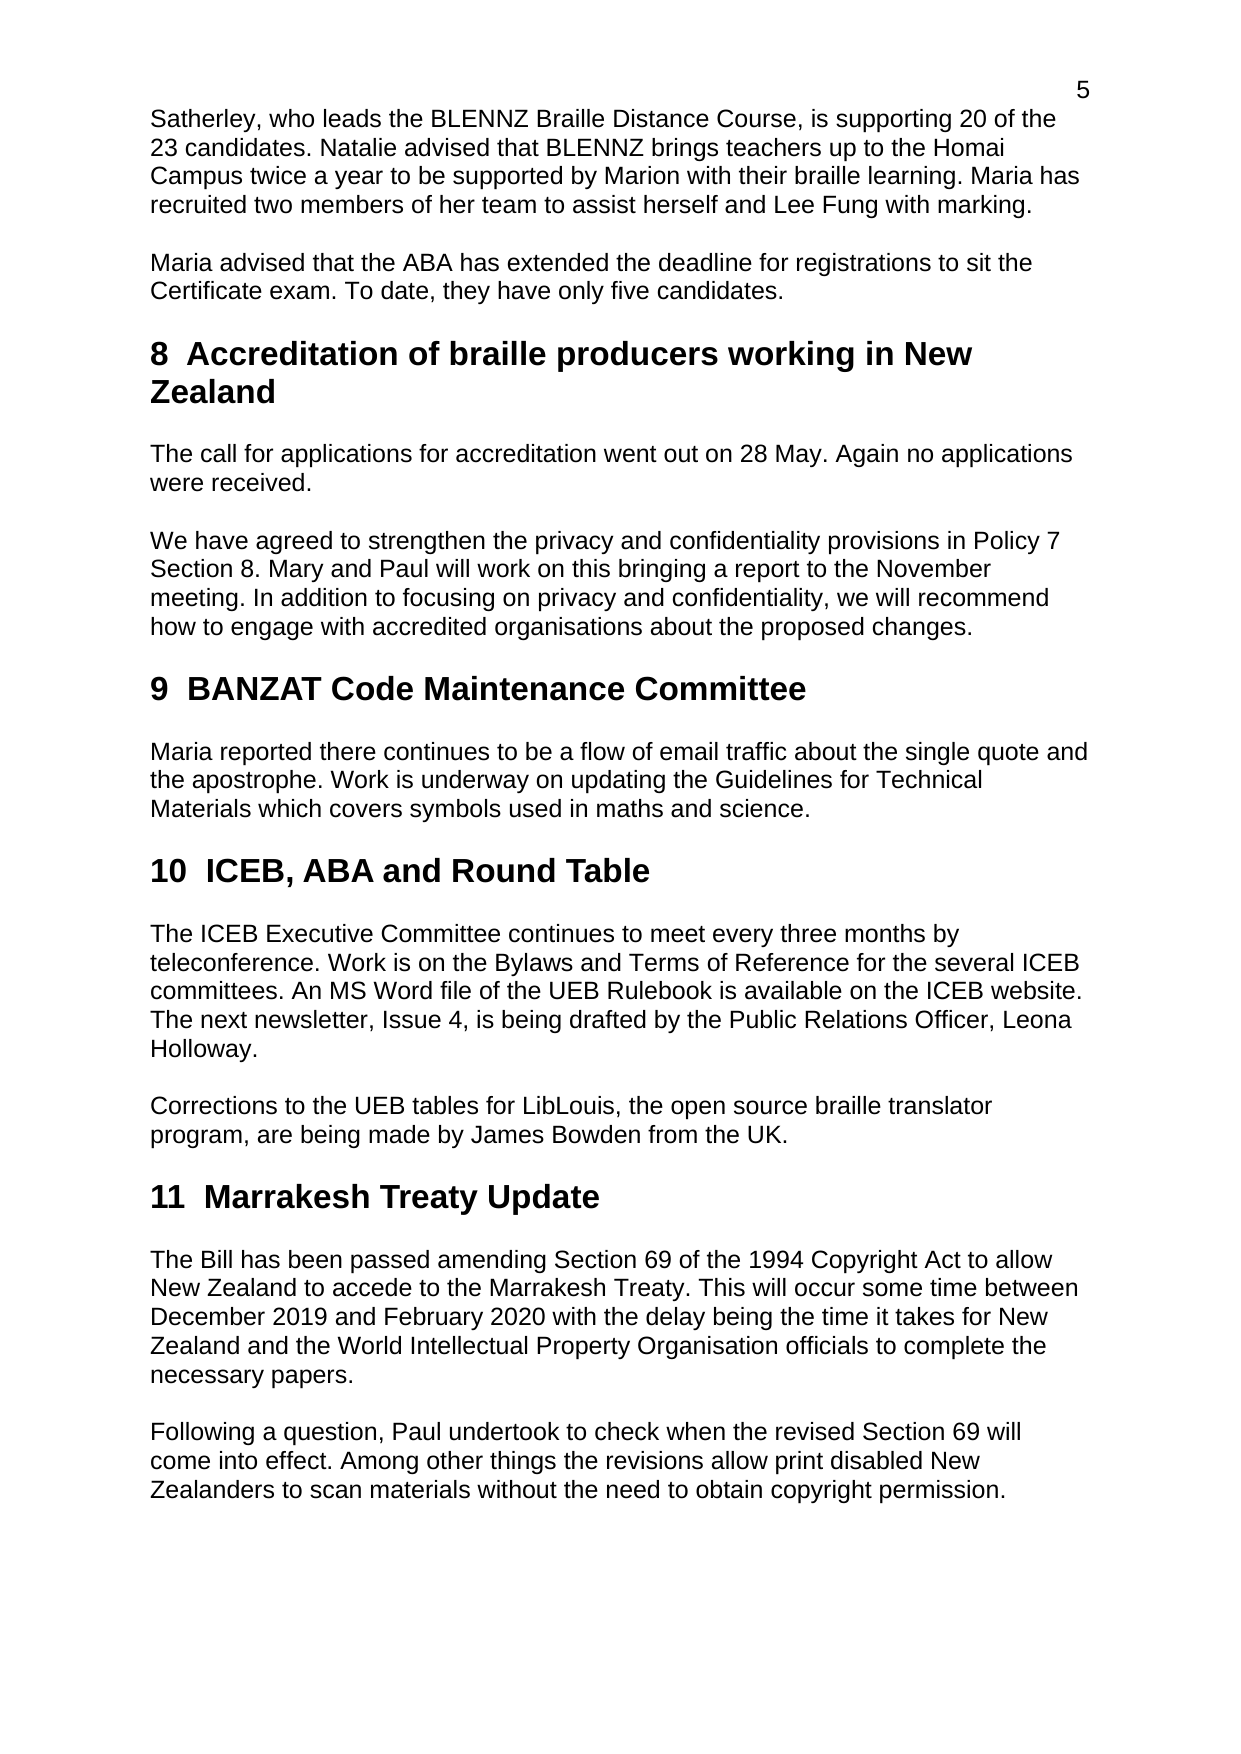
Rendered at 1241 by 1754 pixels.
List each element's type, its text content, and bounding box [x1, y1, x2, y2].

subtitle 11 Marrakesh Treaty Update [150, 1177, 1090, 1216]
subtitle 10 ICEB, ABA and Round Table [150, 852, 1090, 890]
text Following a question, Paul undertook to check when the revised Section 69 will come into effect. Among other things the revisions allow print disabled New Zealanders to scan materials without the need to obtain copyright permission. [150, 1417, 1090, 1503]
text The Bill has been passed amending Section 69 of the 1994 Copyright Act to allow New Zealand to accede to the Marrakesh Treaty. This will occur some time between December 2019 and February 2020 with the delay being the time it takes for New Zealand and the World Intellectual Property Organisation officials to complete the necessary papers. [150, 1245, 1090, 1388]
text The call for applications for accreditation went out on 28 May. Again no applications were received. [150, 439, 1090, 497]
text Maria advised that the ABA has extended the deadline for registrations to sit the Certificate exam. To date, they have only five candidates. [150, 247, 1090, 305]
text We have agreed to strengthen the privacy and confidentiality provisions in Policy 7 Section 8. Mary and Paul will work on this bringing a report to the November meeting. In addition to focusing on privacy and confidentiality, we will recommend how to engage with accredited organisations about the proposed changes. [150, 526, 1090, 641]
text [150, 104, 1090, 219]
subtitle 8 Accreditation of braille producers working in New Zealand [150, 334, 1090, 411]
text Maria reported there continues to be a flow of email traffic about the single quote and the apostrophe. Work is underway on updating the Guidelines for Technical Materials which covers symbols used in maths and science. [150, 737, 1090, 823]
text Corrections to the UEB tables for LibLouis, the open source braille translator program, are being made by James Bowden from the UK. [150, 1091, 1090, 1149]
text The ICEB Executive Committee continues to meet every three months by teleconference. Work is on the Bylaws and Terms of Reference for the several ICEB committees. An MS Word file of the UEB Rulebook is available on the ICEB website. The next newsletter, Issue 4, is being drafted by the Public Relations Officer, Leona Holloway. [150, 919, 1090, 1062]
subtitle 9 BANZAT Code Maintenance Committee [150, 669, 1090, 708]
